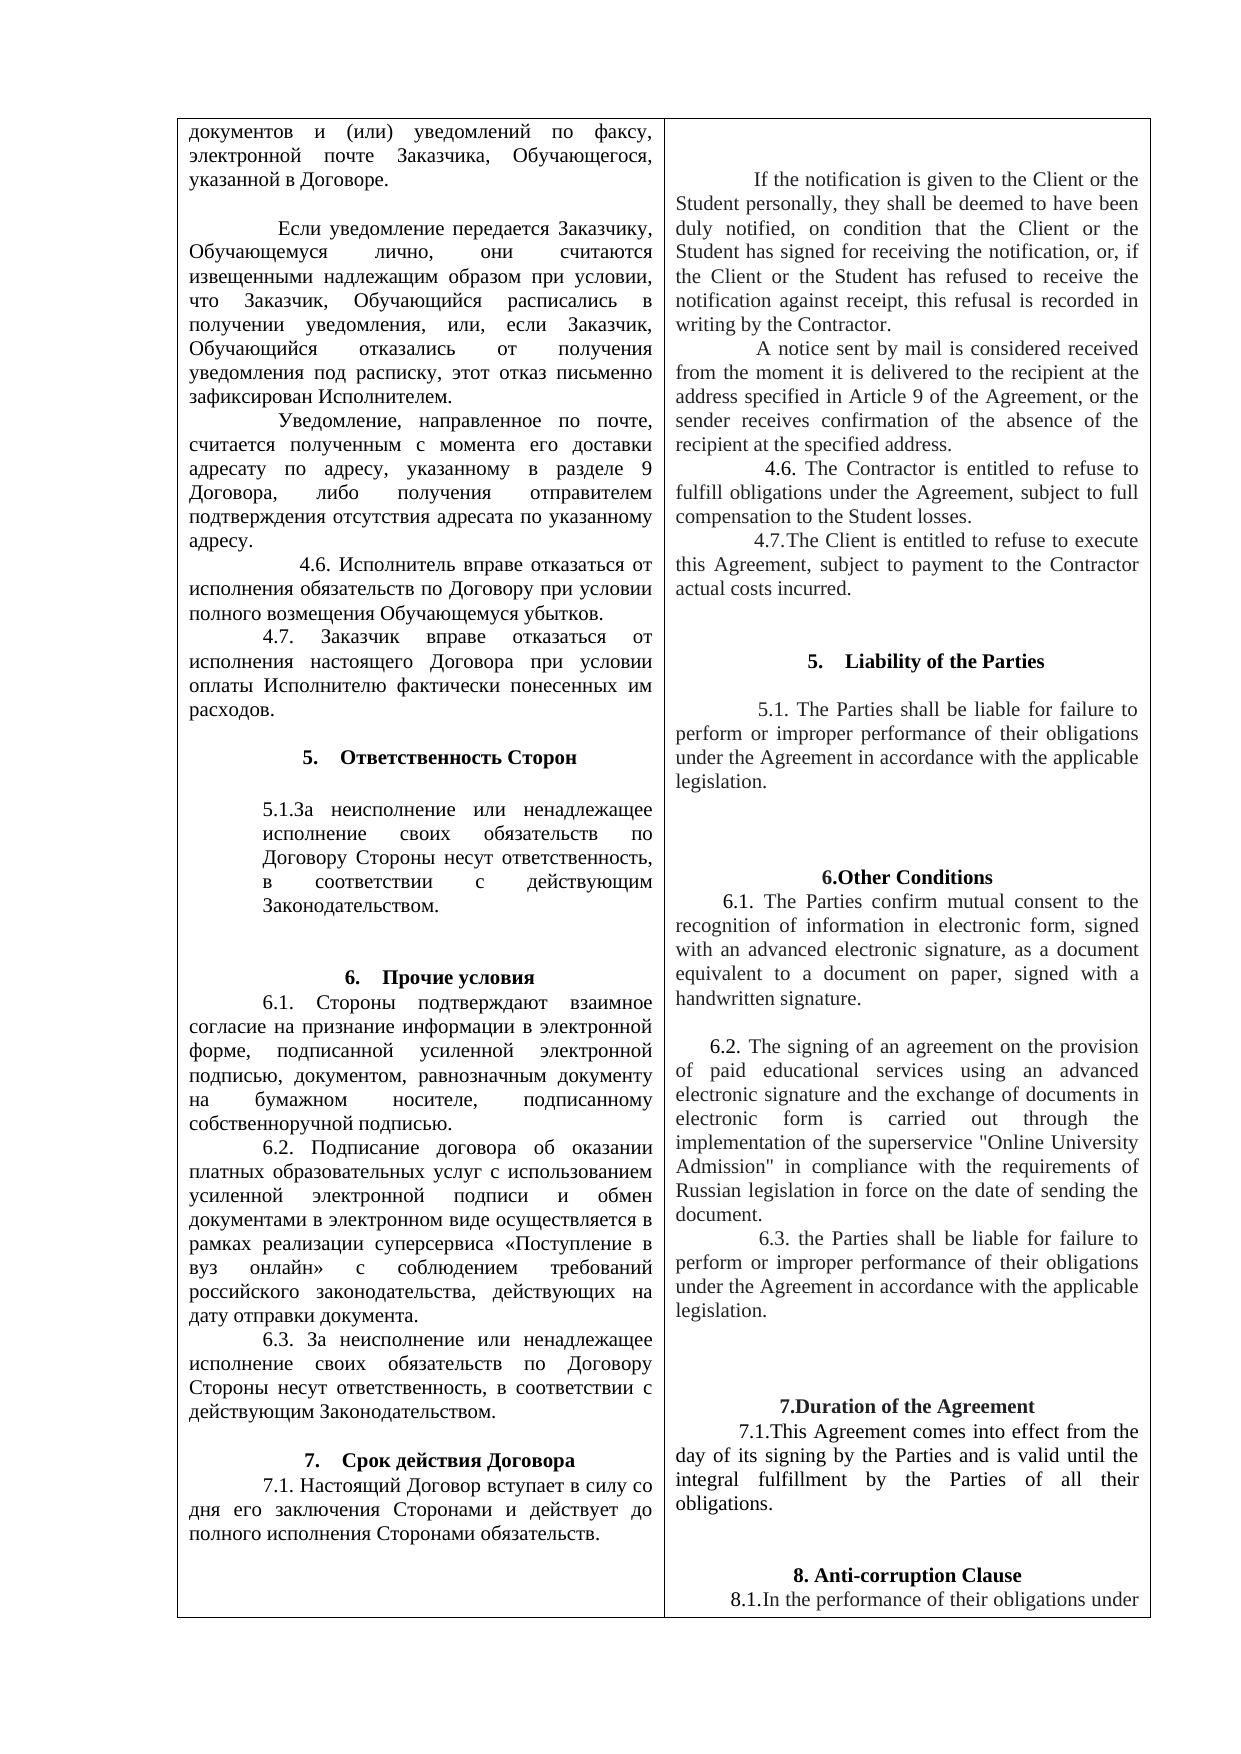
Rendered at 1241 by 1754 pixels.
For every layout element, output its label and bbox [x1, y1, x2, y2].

table_header [665, 119, 1150, 1617]
table_header [178, 119, 664, 1617]
